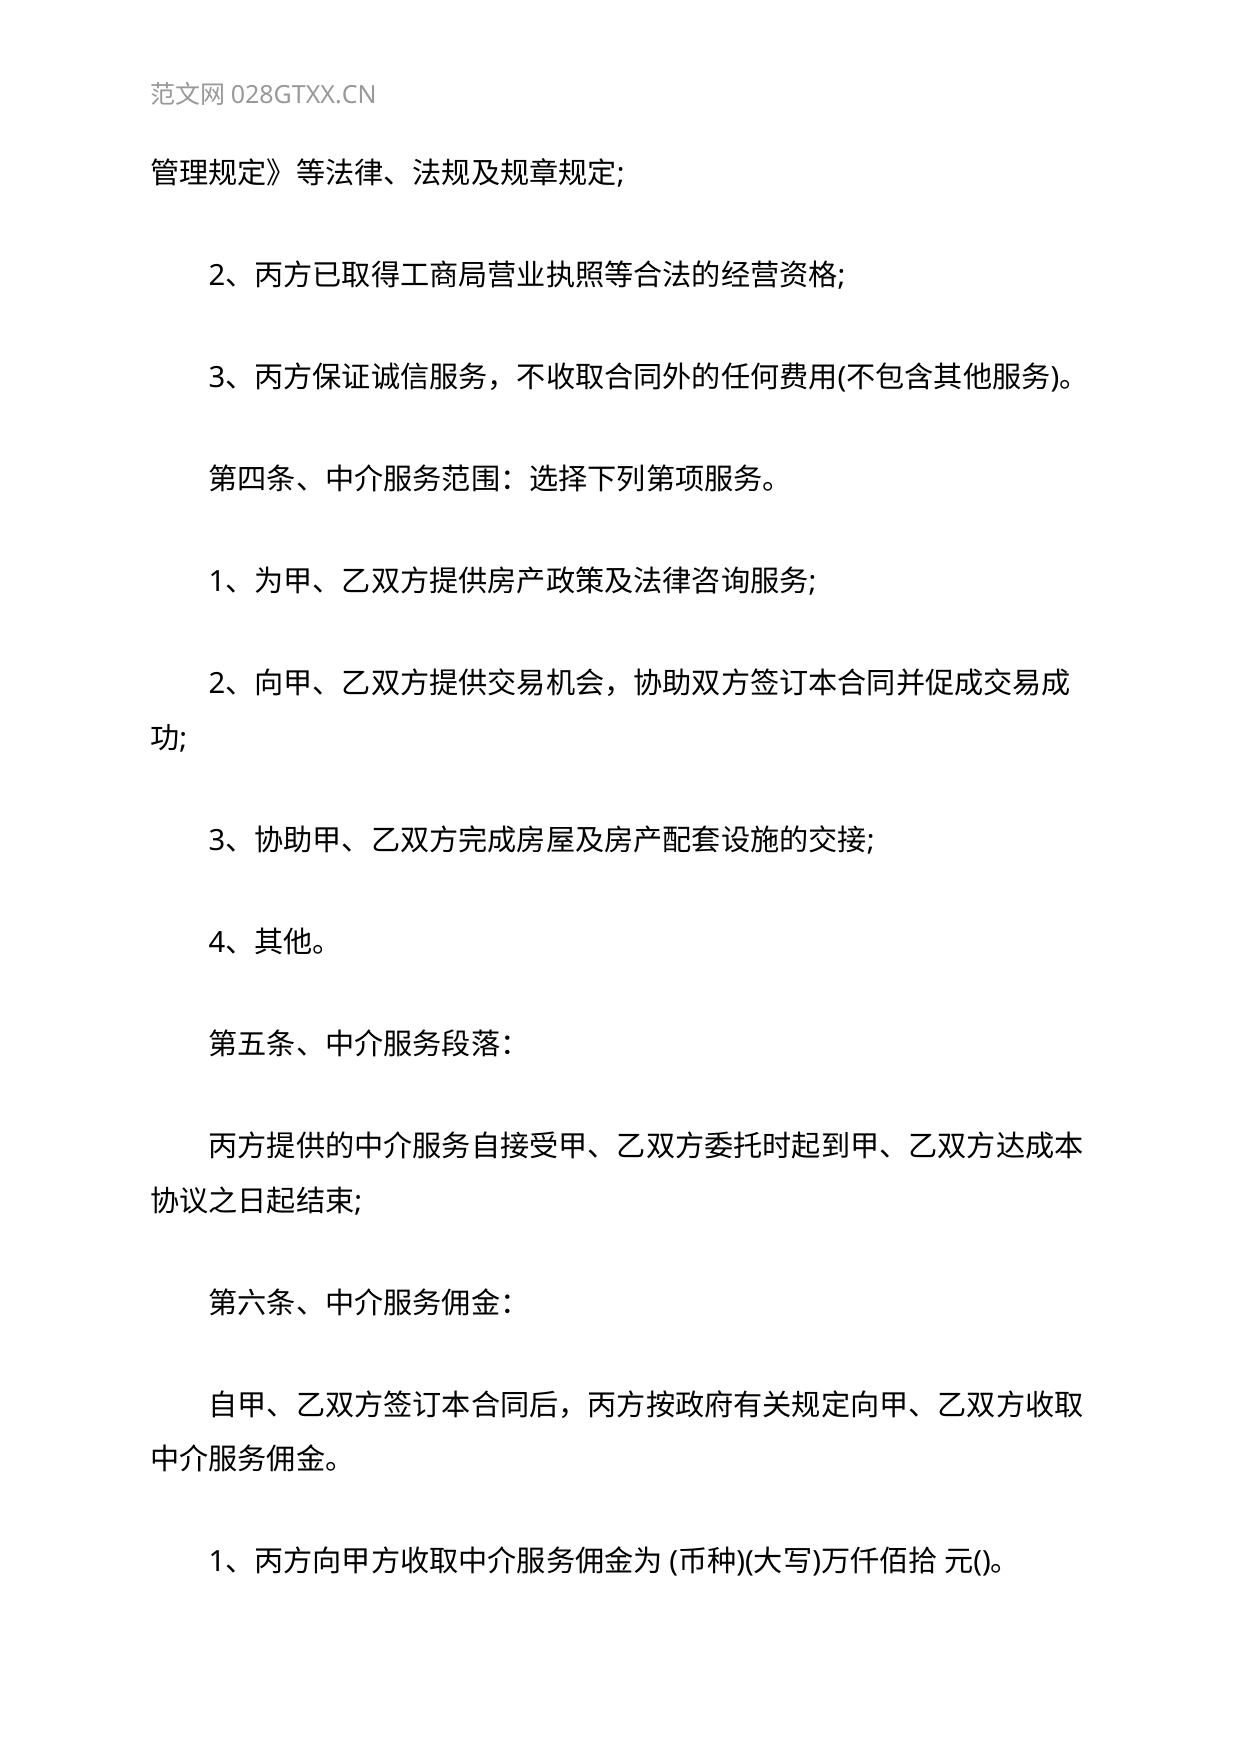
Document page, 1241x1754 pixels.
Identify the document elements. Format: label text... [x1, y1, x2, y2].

text 第六条、中介服务佣金： [150, 1279, 1090, 1322]
text 1、丙方向甲方收取中介服务佣金为 (币种)(大写)万仟佰拾 元()。 [150, 1538, 1090, 1580]
text 2、丙方已取得工商局营业执照等合法的经营资格; [150, 252, 1090, 294]
text 自甲、乙双方签订本合同后，丙方按政府有关规定向甲、乙双方收取中介服务佣金。 [150, 1381, 1090, 1478]
text 3、丙方保证诚信服务，不收取合同外的任何费用(不包含其他服务)。 [150, 354, 1090, 396]
text 第四条、中介服务范围：选择下列第项服务。 [150, 456, 1090, 498]
text 1、为甲、乙双方提供房产政策及法律咨询服务; [150, 558, 1090, 600]
text 第五条、中介服务段落： [150, 1021, 1090, 1063]
text 4、其他。 [150, 919, 1090, 961]
text 2、向甲、乙双方提供交易机会，协助双方签订本合同并促成交易成功; [150, 660, 1090, 757]
text 3、协助甲、乙双方完成房屋及房产配套设施的交接; [150, 817, 1090, 859]
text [150, 150, 1090, 192]
text 丙方提供的中介服务自接受甲、乙双方委托时起到甲、乙双方达成本协议之日起结束; [150, 1122, 1090, 1220]
